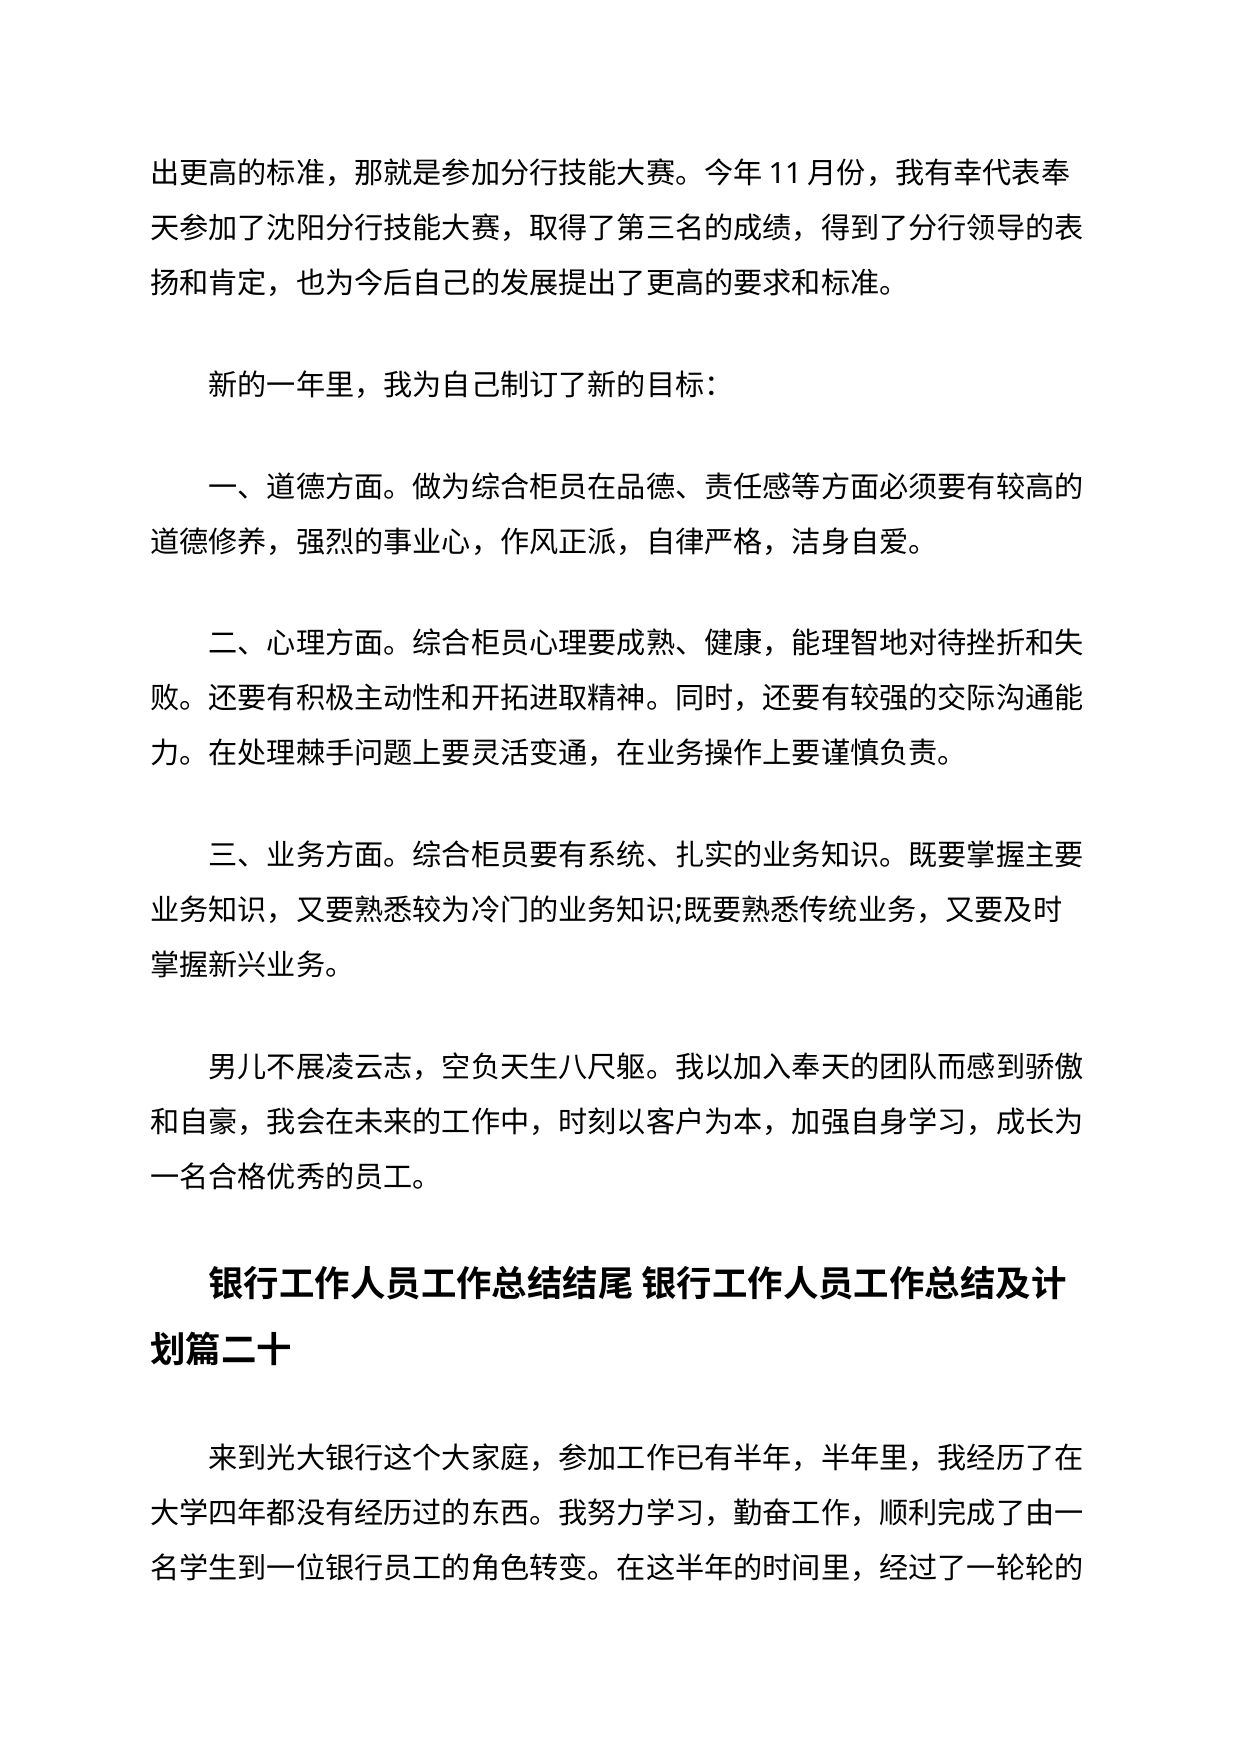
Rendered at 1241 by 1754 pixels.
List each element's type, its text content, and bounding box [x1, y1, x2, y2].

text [150, 1435, 1090, 1587]
text 一、道德方面。做为综合柜员在品德、责任感等方面必须要有较高的道德修养，强烈的事业心，作风正派，自律严格，洁身自爱。 [150, 463, 1090, 561]
text 银行工作人员工作总结结尾 银行工作人员工作总结及计划篇二十 [150, 1255, 1090, 1373]
text 二、心理方面。综合柜员心理要成熟、健康，能理智地对待挫折和失败。还要有积极主动性和开拓进取精神。同时，还要有较强的交际沟通能力。在处理棘手问题上要灵活变通，在业务操作上要谨慎负责。 [150, 620, 1090, 772]
text 新的一年里，我为自己制订了新的目标： [150, 362, 1090, 404]
text 三、业务方面。综合柜员要有系统、扎实的业务知识。既要掌握主要业务知识，又要熟悉较为冷门的业务知识;既要熟悉传统业务，又要及时掌握新兴业务。 [150, 832, 1090, 984]
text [150, 150, 1090, 302]
text 男儿不展凌云志，空负天生八尺躯。我以加入奉天的团队而感到骄傲和自豪，我会在未来的工作中，时刻以客户为本，加强自身学习，成长为一名合格优秀的员工。 [150, 1043, 1090, 1195]
